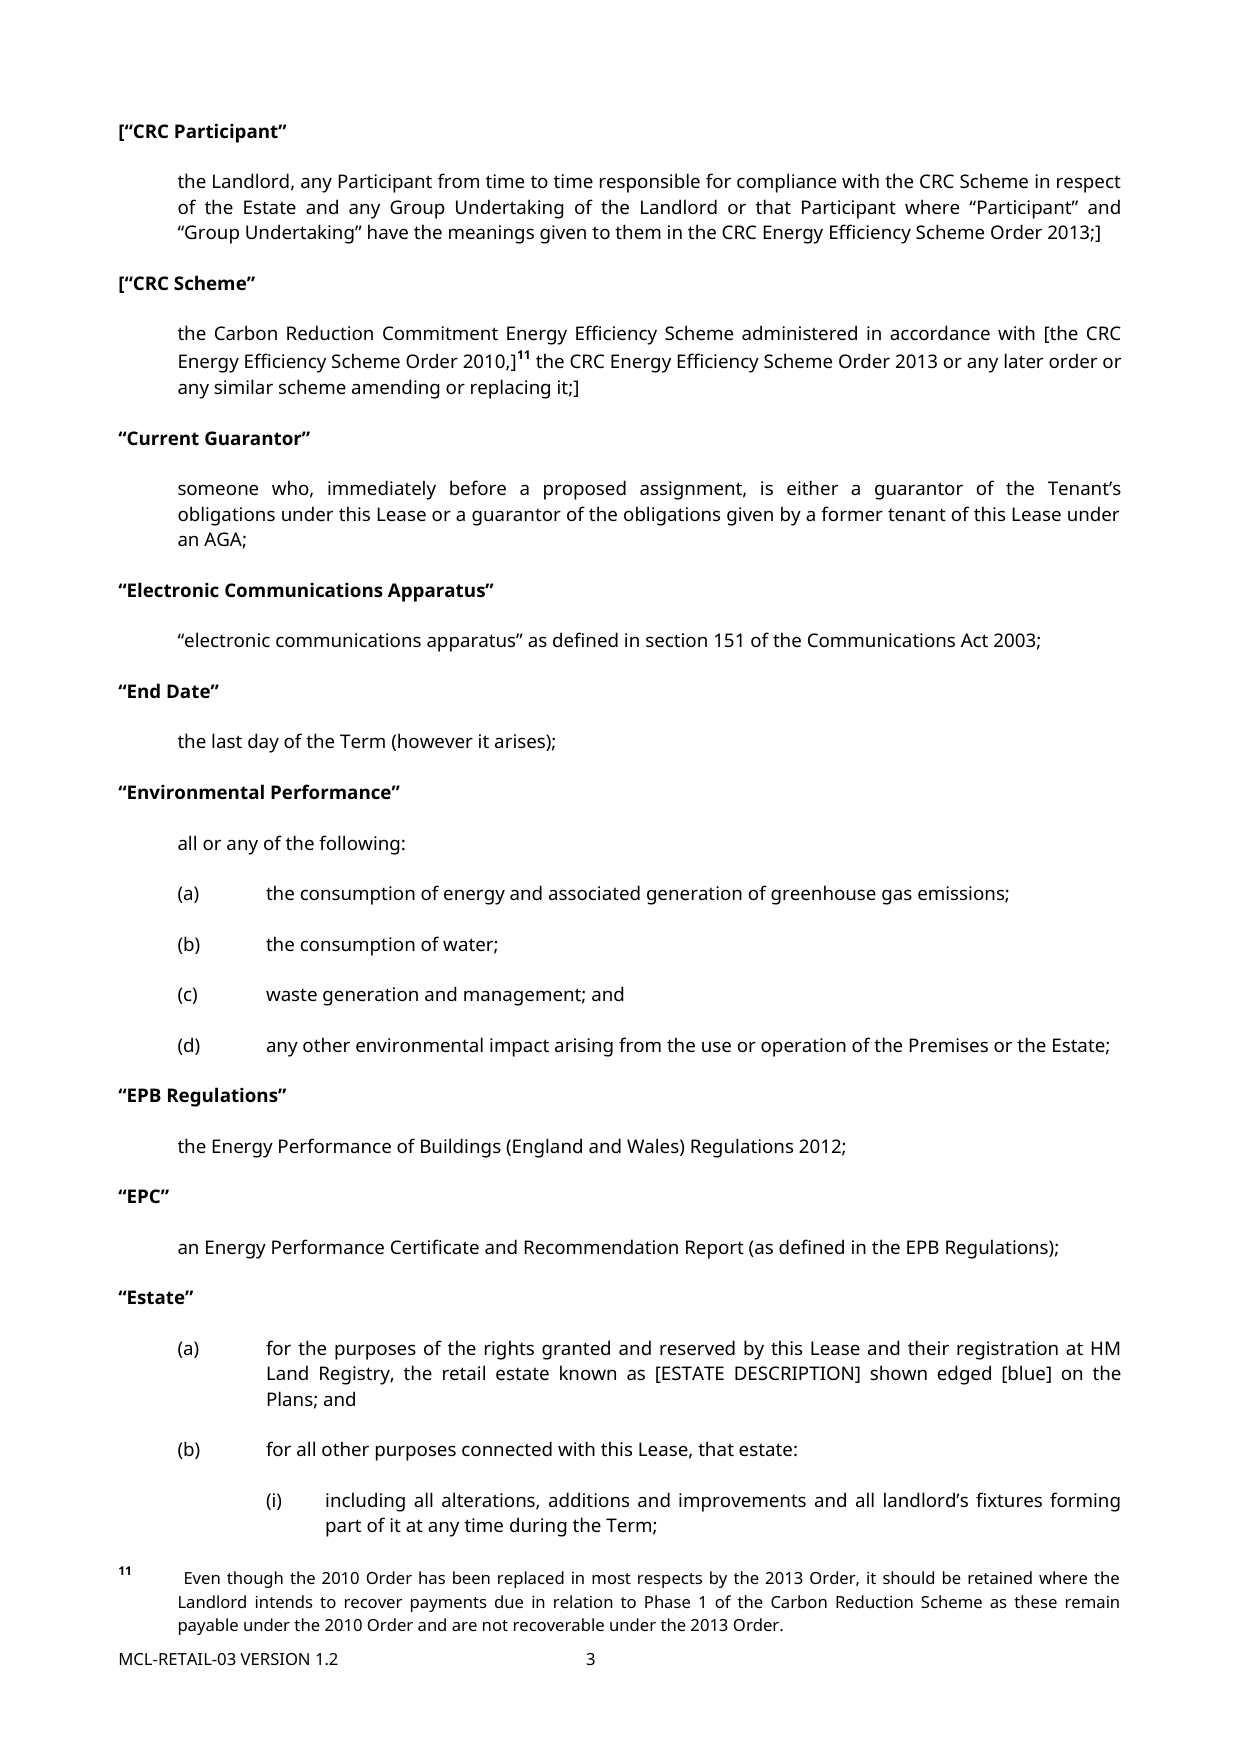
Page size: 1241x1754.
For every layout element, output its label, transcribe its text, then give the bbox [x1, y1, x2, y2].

text for all other purposes connected with this Lease, that estate: [177, 1437, 1122, 1462]
text any other environmental impact arising from the use or operation of the Premises or the Estate; [177, 1032, 1122, 1057]
text an Energy Performance Certificate and Recommendation Report (as defined in the EPB Regulations); [177, 1234, 1122, 1259]
text the consumption of water; [177, 931, 1122, 956]
text [“CRC Scheme” [118, 270, 1122, 296]
text the Energy Performance of Buildings (England and Wales) Regulations 2012; [177, 1133, 1122, 1158]
text “Environmental Performance” [118, 779, 1122, 805]
text the Landlord, any Participant from time to time responsible for compliance with the CRC Scheme in respect of the Estate and any Group Undertaking of the Landlord or that Participant where “Participant” and “Group Undertaking” have the meanings given to them in the CRC Energy Efficiency Scheme Order 2013;] [177, 169, 1122, 245]
text “EPB Regulations” [118, 1082, 1122, 1108]
text someone who, immediately before a proposed assignment, is either a guarantor of the Tenant’s obligations under this Lease or a guarantor of the obligations given by a former tenant of this Lease under an AGA; [177, 476, 1122, 552]
text the last day of the Term (however it arises); [177, 729, 1122, 754]
text “End Date” [118, 678, 1122, 704]
text “Electronic Communications Apparatus” [118, 577, 1122, 603]
text including all alterations, additions and improvements and all landlord’s fixtures forming part of it at any time during the Term; [266, 1487, 1122, 1538]
text the Carbon Reduction Commitment Energy Efficiency Scheme administered in accordance with [the CRC Energy Efficiency Scheme Order 2010,] the CRC Energy Efficiency Scheme Order 2013 or any later order or any similar scheme amending or replacing it;] [177, 321, 1122, 400]
list for the purposes of the rights granted and reserved by this Lease and their registration at HM Land Registry, the retail estate known as [ESTATE DESCRIPTION] shown edged [blue] on the Plans; and [177, 1335, 1122, 1412]
text waste generation and management; and [177, 981, 1122, 1007]
text “Current Guarantor” [118, 425, 1122, 451]
text [“CRC Participant” [118, 118, 1122, 144]
text “Estate” [118, 1284, 1122, 1310]
text all or any of the following: [177, 830, 1122, 855]
text “EPC” [118, 1183, 1122, 1209]
list the consumption of energy and associated generation of greenhouse gas emissions; [177, 880, 1122, 906]
text “electronic communications apparatus” as defined in section 151 of the Communications Act 2003; [177, 628, 1122, 653]
